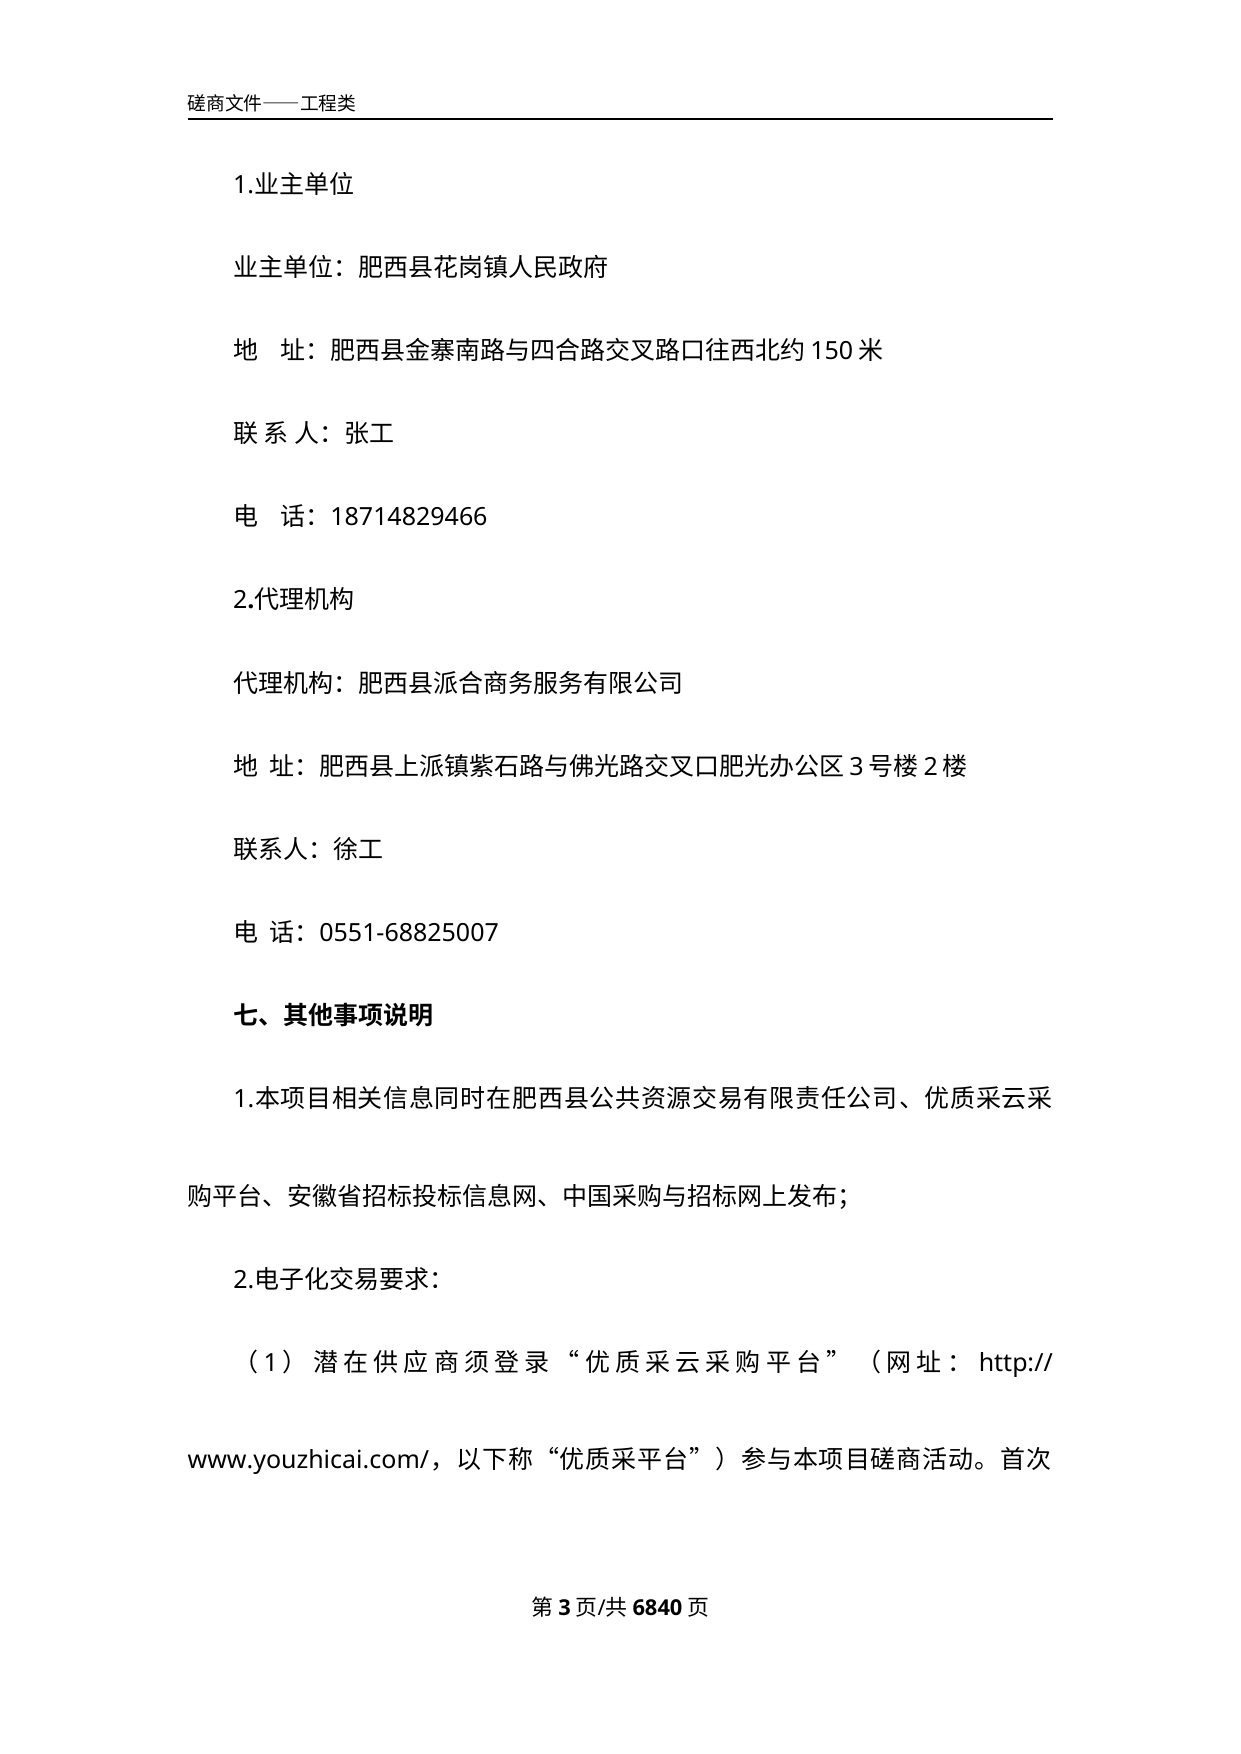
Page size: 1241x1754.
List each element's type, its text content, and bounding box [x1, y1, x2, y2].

text 2.电子化交易要求： [187, 1245, 1053, 1310]
text 电 话：0551-68825007 [187, 898, 1053, 963]
text 电 话：18714829466 [187, 482, 1053, 547]
text 联 系 人：张工 [187, 399, 1053, 464]
text 地 址：肥西县金寨南路与四合路交叉路口往西北约150米 [187, 316, 1053, 381]
text 业主单位：肥西县花岗镇人民政府 [187, 233, 1053, 298]
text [187, 1328, 1053, 1491]
text 1.本项目相关信息同时在肥西县公共资源交易有限责任公司、优质采云采购平台、安徽省招标投标信息网、中国采购与招标网上发布； [187, 1064, 1053, 1227]
text 七、其他事项说明 [187, 981, 1053, 1046]
text 地 址：肥西县上派镇紫石路与佛光路交叉口肥光办公区3号楼2楼 [187, 732, 1053, 797]
text 2.代理机构 [187, 566, 1053, 631]
text 1.业主单位 [187, 150, 1053, 215]
text 联系人：徐工 [187, 815, 1053, 880]
text 代理机构：肥西县派合商务服务有限公司 [187, 649, 1053, 714]
